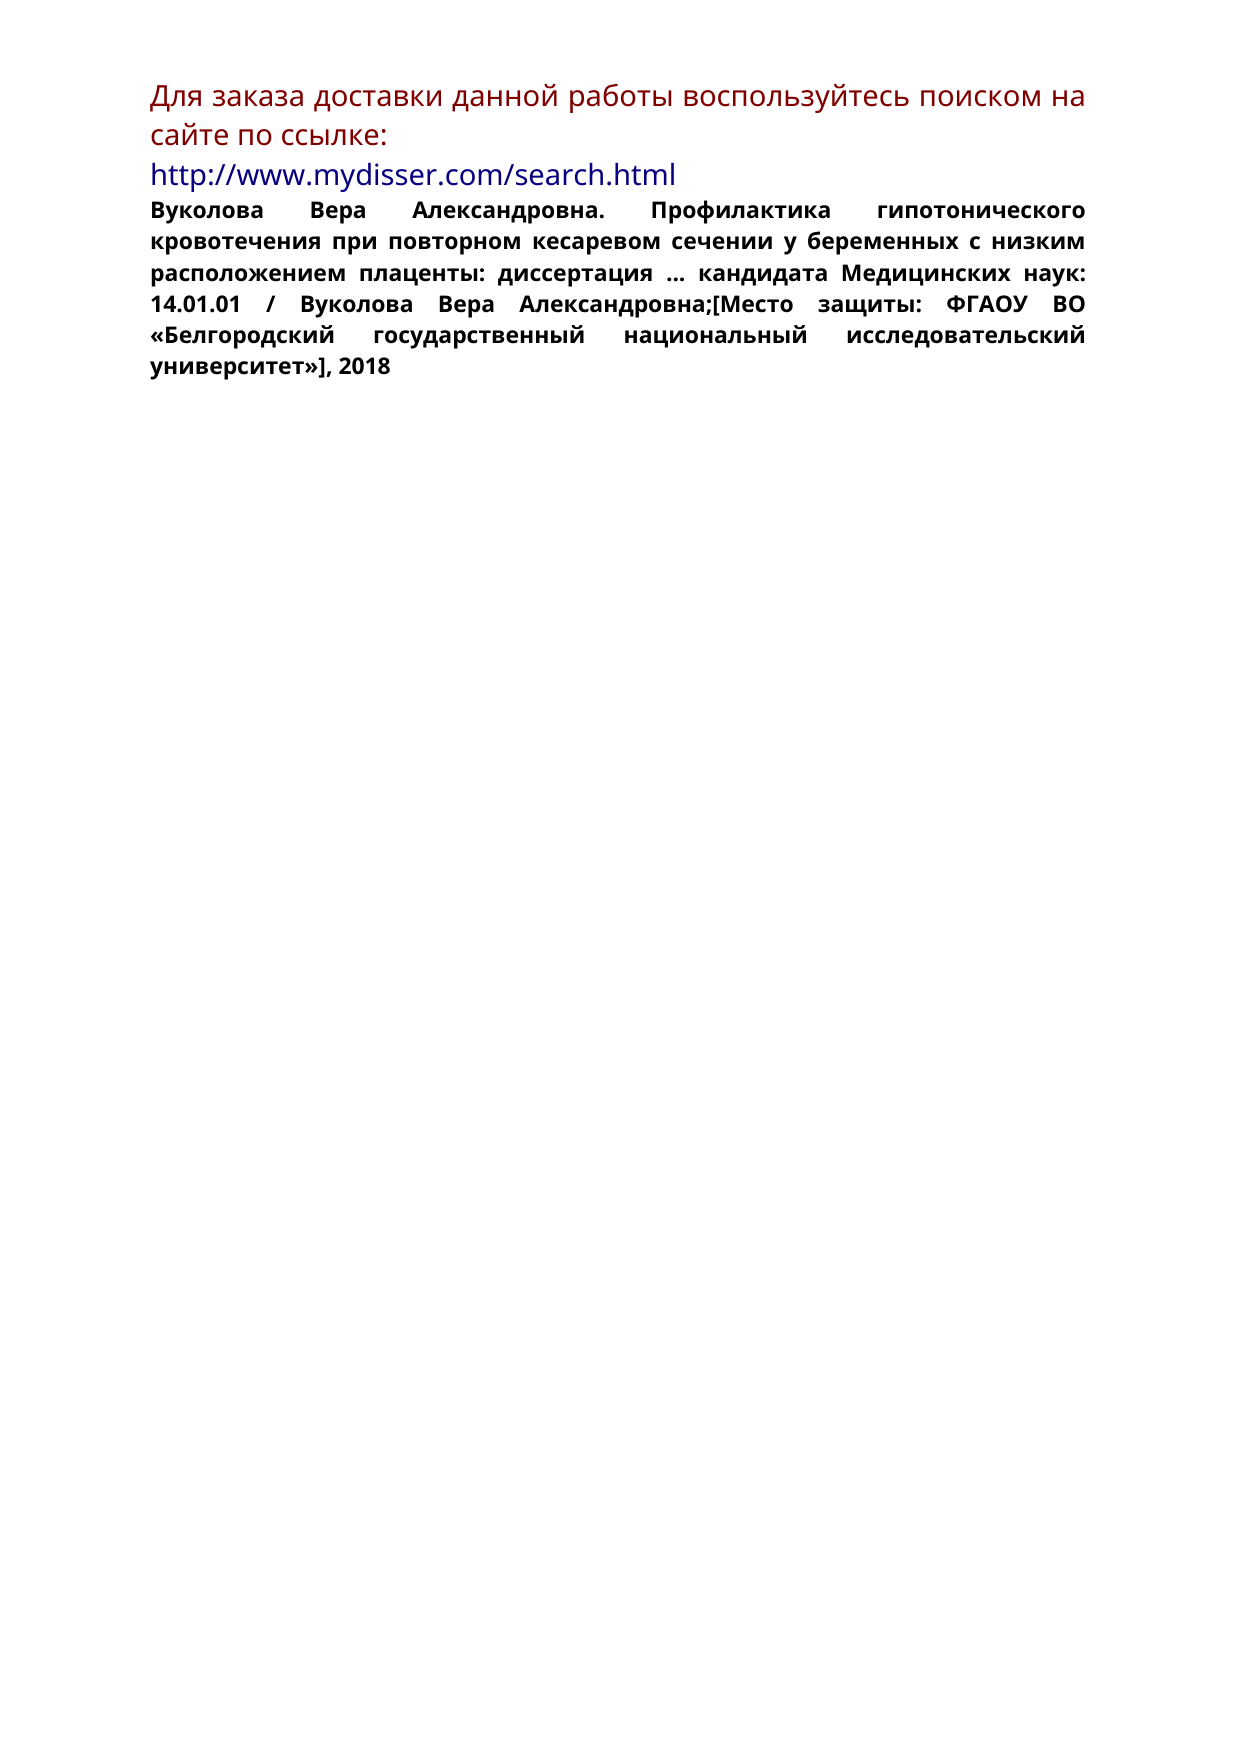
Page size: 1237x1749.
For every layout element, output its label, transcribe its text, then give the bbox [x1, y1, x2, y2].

text Вуколова Вера Александровна. Профилактика гипотонического кровотечения при повторном кесаревом сечении у беременных с низким расположением плаценты: диссертация ... кандидата Медицинских наук: 14.01.01 / Вуколова Вера Александровна;[Место защиты: ФГАОУ ВО «Белгородский государственный национальный исследовательский университет»], 2018 [150, 194, 1086, 382]
